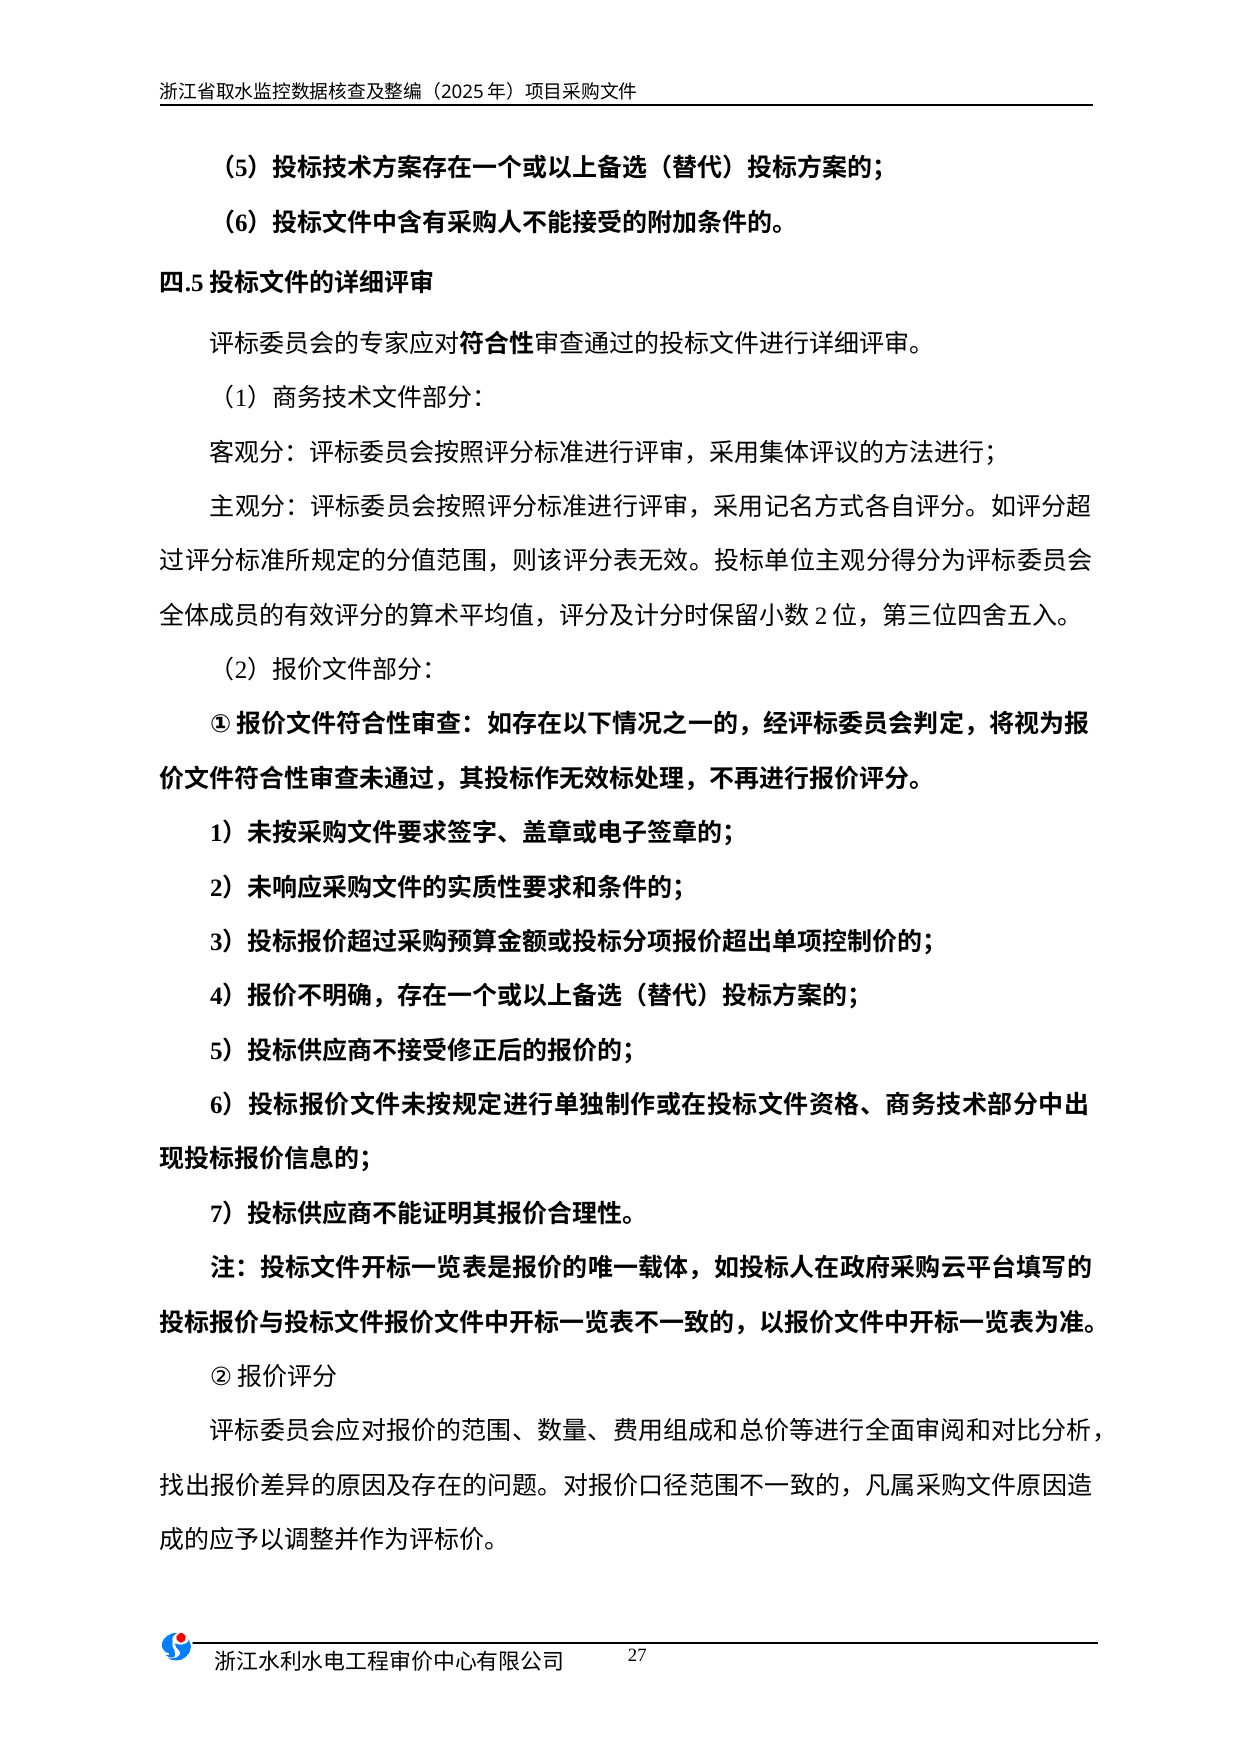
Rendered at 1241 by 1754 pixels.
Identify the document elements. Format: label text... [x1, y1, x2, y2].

text 1）未按采购文件要求签字、盖章或电子签章的； [159, 813, 1093, 849]
subtitle 投标文件的详细评审 [159, 263, 1093, 299]
text 7）投标供应商不能证明其报价合理性。 [159, 1193, 1093, 1229]
text （1）商务技术文件部分： [159, 378, 1093, 414]
text （6）投标文件中含有采购人不能接受的附加条件的。 [159, 202, 1093, 238]
text （5）投标技术方案存在一个或以上备选（替代）投标方案的； [159, 148, 1093, 184]
text 评标委员会应对报价的范围、数量、费用组成和总价等进行全面审阅和对比分析，找出报价差异的原因及存在的问题。对报价口径范围不一致的，凡属采购文件原因造成的应予以调整并作为评标价。 [159, 1411, 1093, 1556]
text 5）投标供应商不接受修正后的报价的； [159, 1030, 1093, 1066]
text 客观分：评标委员会按照评分标准进行评审，采用集体评议的方法进行； [159, 432, 1093, 468]
text 4）报价不明确，存在一个或以上备选（替代）投标方案的； [159, 976, 1093, 1012]
text 6）投标报价文件未按规定进行单独制作或在投标文件资格、商务技术部分中出现投标报价信息的； [159, 1084, 1093, 1175]
text ②报价评分 [159, 1356, 1093, 1393]
text （2）报价文件部分： [159, 649, 1093, 686]
picture [159, 1631, 193, 1661]
text 2）未响应采购文件的实质性要求和条件的； [159, 867, 1093, 903]
text 主观分：评标委员会按照评分标准进行评审，采用记名方式各自评分。如评分超过评分标准所规定的分值范围，则该评分表无效。投标单位主观分得分为评标委员会全体成员的有效评分的算术平均值，评分及计分时保留小数2位，第三位四舍五入。 [159, 486, 1093, 631]
text 注：投标文件开标一览表是报价的唯一载体，如投标人在政府采购云平台填写的投标报价与投标文件报价文件中开标一览表不一致的，以报价文件中开标一览表为准。 [159, 1248, 1093, 1338]
text 3）投标报价超过采购预算金额或投标分项报价超出单项控制价的； [159, 921, 1093, 958]
text 评标委员会的专家应对符合性审查通过的投标文件进行详细评审。 [159, 323, 1093, 359]
text ①报价文件符合性审查：如存在以下情况之一的，经评标委员会判定，将视为报价文件符合性审查未通过，其投标作无效标处理，不再进行报价评分。 [159, 704, 1093, 794]
